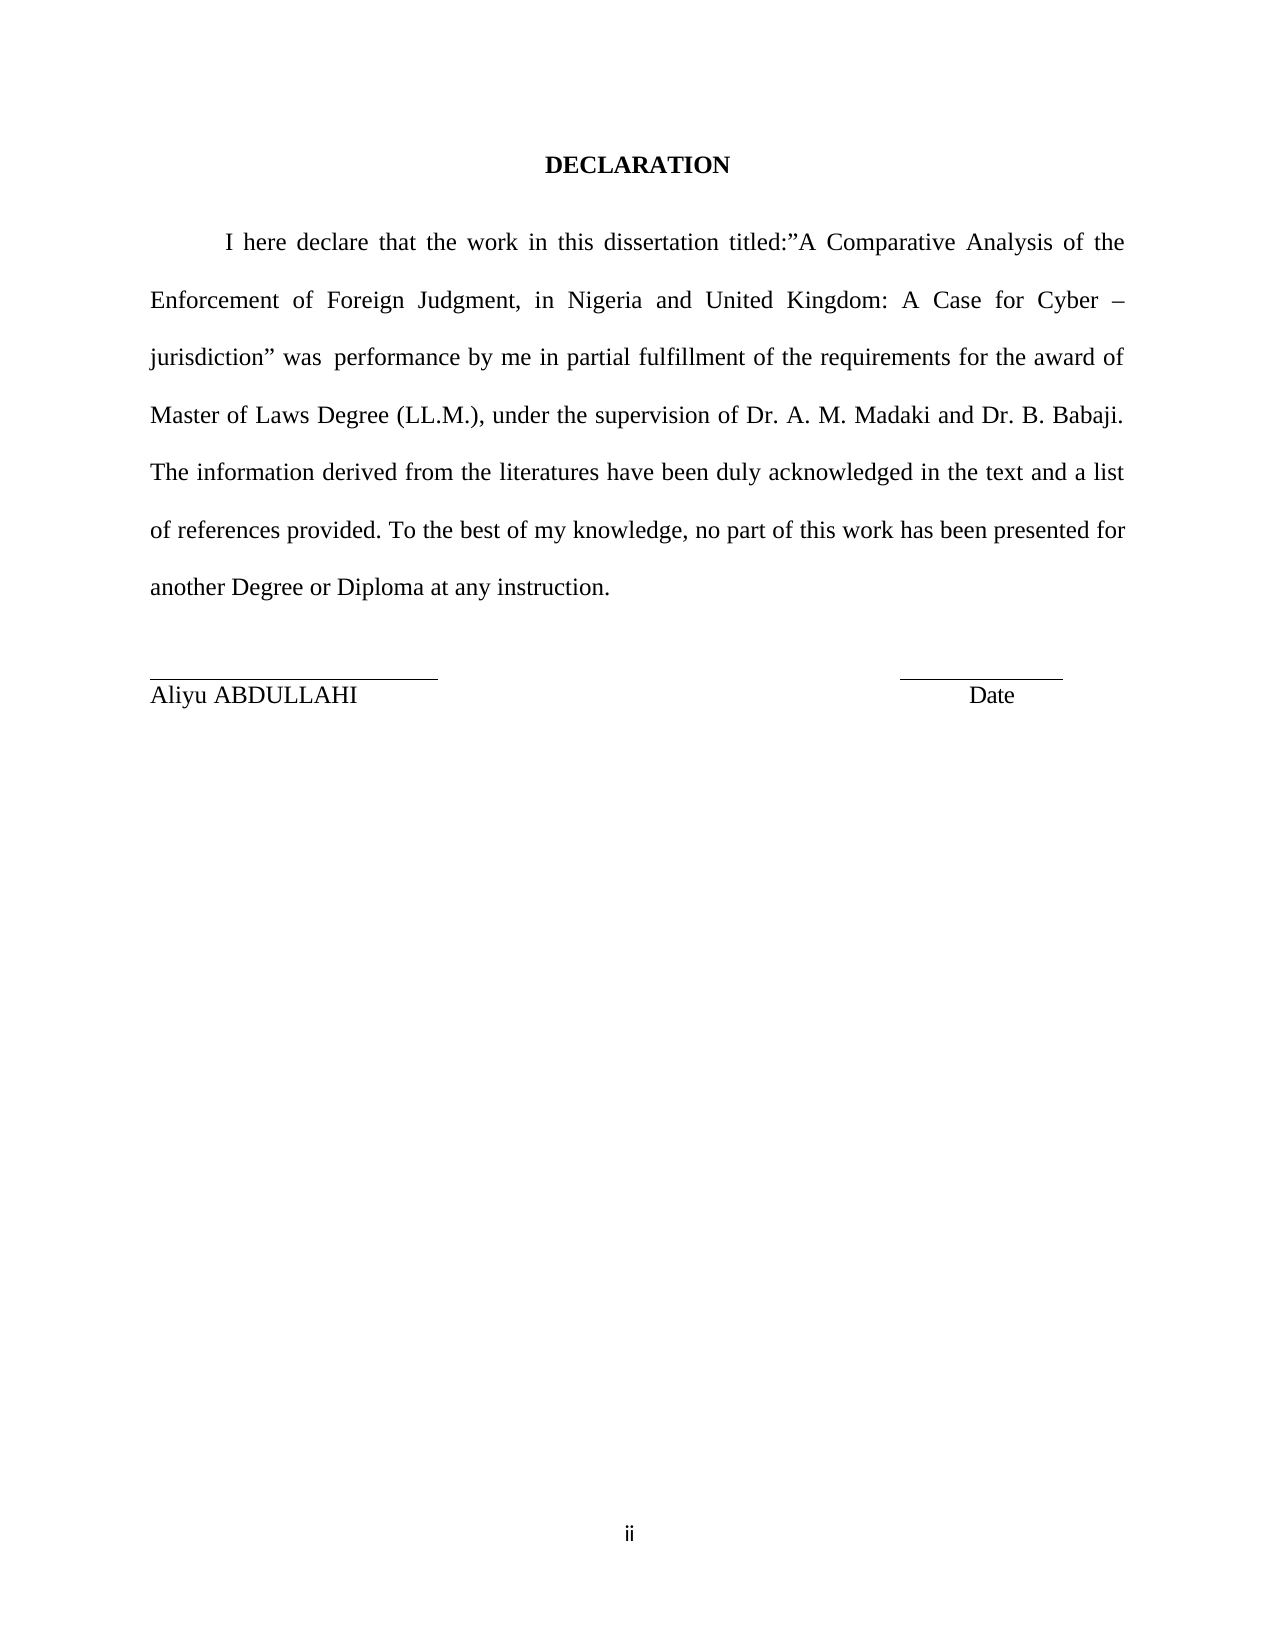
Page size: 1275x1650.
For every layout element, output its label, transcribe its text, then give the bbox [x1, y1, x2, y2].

subtitle DECLARATION [154, 150, 1121, 179]
text I here declare that the work in this dissertation titled:”A Comparative Analysis of the Enforcement of Foreign Judgment, in Nigeria and United Kingdom: A Case for Cyber – jurisdiction” was performance by me in partial fulfillment of the requirements for the award of Master of Laws Degree (LL.M.), under the supervision of Dr. A. M. Madaki and Dr. B. Babaji. The information derived from the literatures have been duly acknowledged in the text and a list of references provided. To the best of my knowledge, no part of this work has been presented for another Degree or Diploma at any instruction. [150, 227, 1125, 601]
text Aliyu ABDULLAHI Date [150, 677, 1175, 709]
